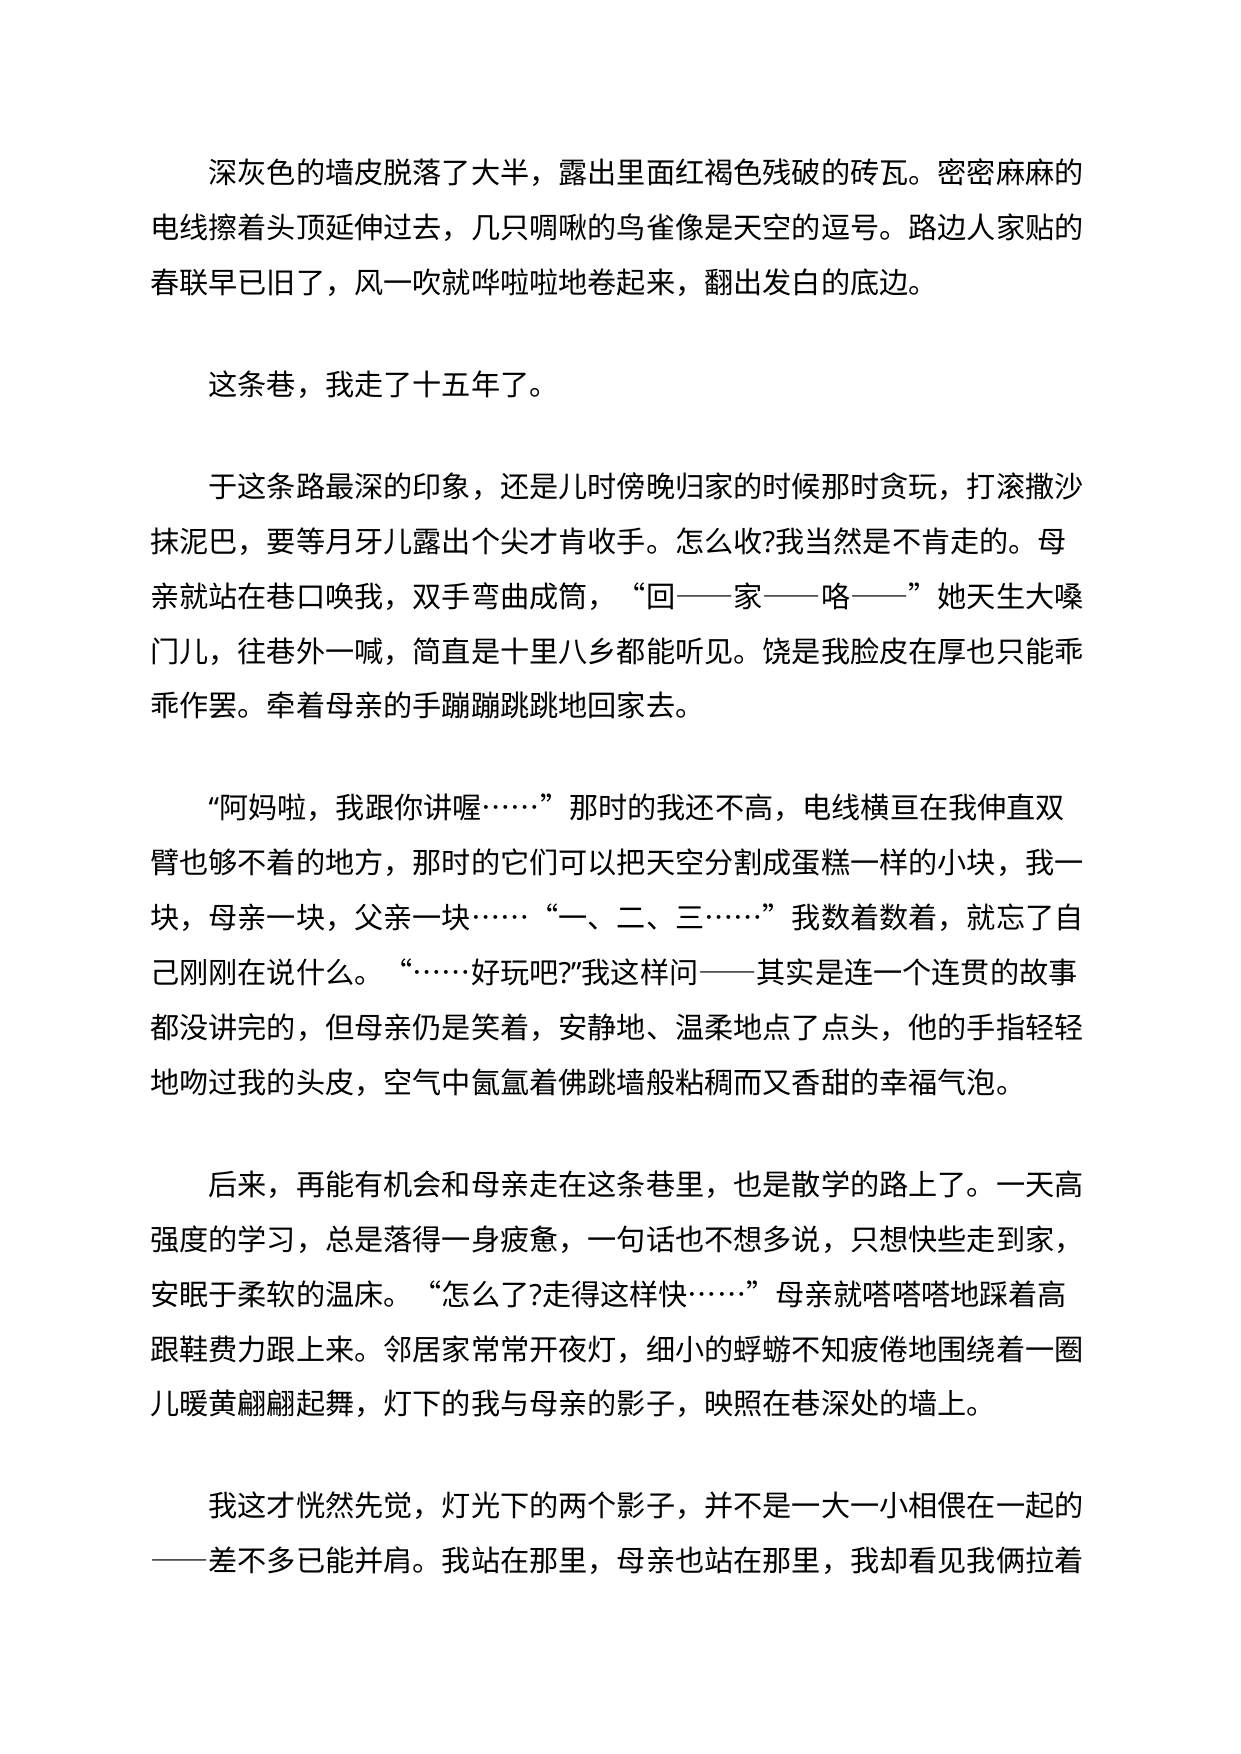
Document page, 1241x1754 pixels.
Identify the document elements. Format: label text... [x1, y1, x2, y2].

text 深灰色的墙皮脱落了大半，露出里面红褐色残破的砖瓦。密密麻麻的电线擦着头顶延伸过去，几只啁啾的鸟雀像是天空的逗号。路边人家贴的春联早已旧了，风一吹就哗啦啦地卷起来，翻出发白的底边。 [150, 150, 1090, 302]
text 后来，再能有机会和母亲走在这条巷里，也是散学的路上了。一天高强度的学习，总是落得一身疲惫，一句话也不想多说，只想快些走到家，安眠于柔软的温床。“怎么了?走得这样快……”母亲就嗒嗒嗒地踩着高跟鞋费力跟上来。邻居家常常开夜灯，细小的蜉蝣不知疲倦地围绕着一圈儿暖黄翩翩起舞，灯下的我与母亲的影子，映照在巷深处的墙上。 [150, 1161, 1090, 1423]
text 这条巷，我走了十五年了。 [150, 362, 1090, 404]
text “阿妈啦，我跟你讲喔……”那时的我还不高，电线横亘在我伸直双臂也够不着的地方，那时的它们可以把天空分割成蛋糕一样的小块，我一块，母亲一块，父亲一块……“一、二、三……”我数着数着，就忘了自己刚刚在说什么。“……好玩吧?”我这样问——其实是连一个连贯的故事都没讲完的，但母亲仍是笑着，安静地、温柔地点了点头，他的手指轻轻地吻过我的头皮，空气中氤氲着佛跳墙般粘稠而又香甜的幸福气泡。 [150, 785, 1090, 1102]
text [150, 1483, 1090, 1580]
text 于这条路最深的印象，还是儿时傍晚归家的时候那时贪玩，打滚撒沙抹泥巴，要等月牙儿露出个尖才肯收手。怎么收?我当然是不肯走的。母亲就站在巷口唤我，双手弯曲成筒，“回——家——咯——”她天生大嗓门儿，往巷外一喊，简直是十里八乡都能听见。饶是我脸皮在厚也只能乖乖作罢。牵着母亲的手蹦蹦跳跳地回家去。 [150, 463, 1090, 725]
